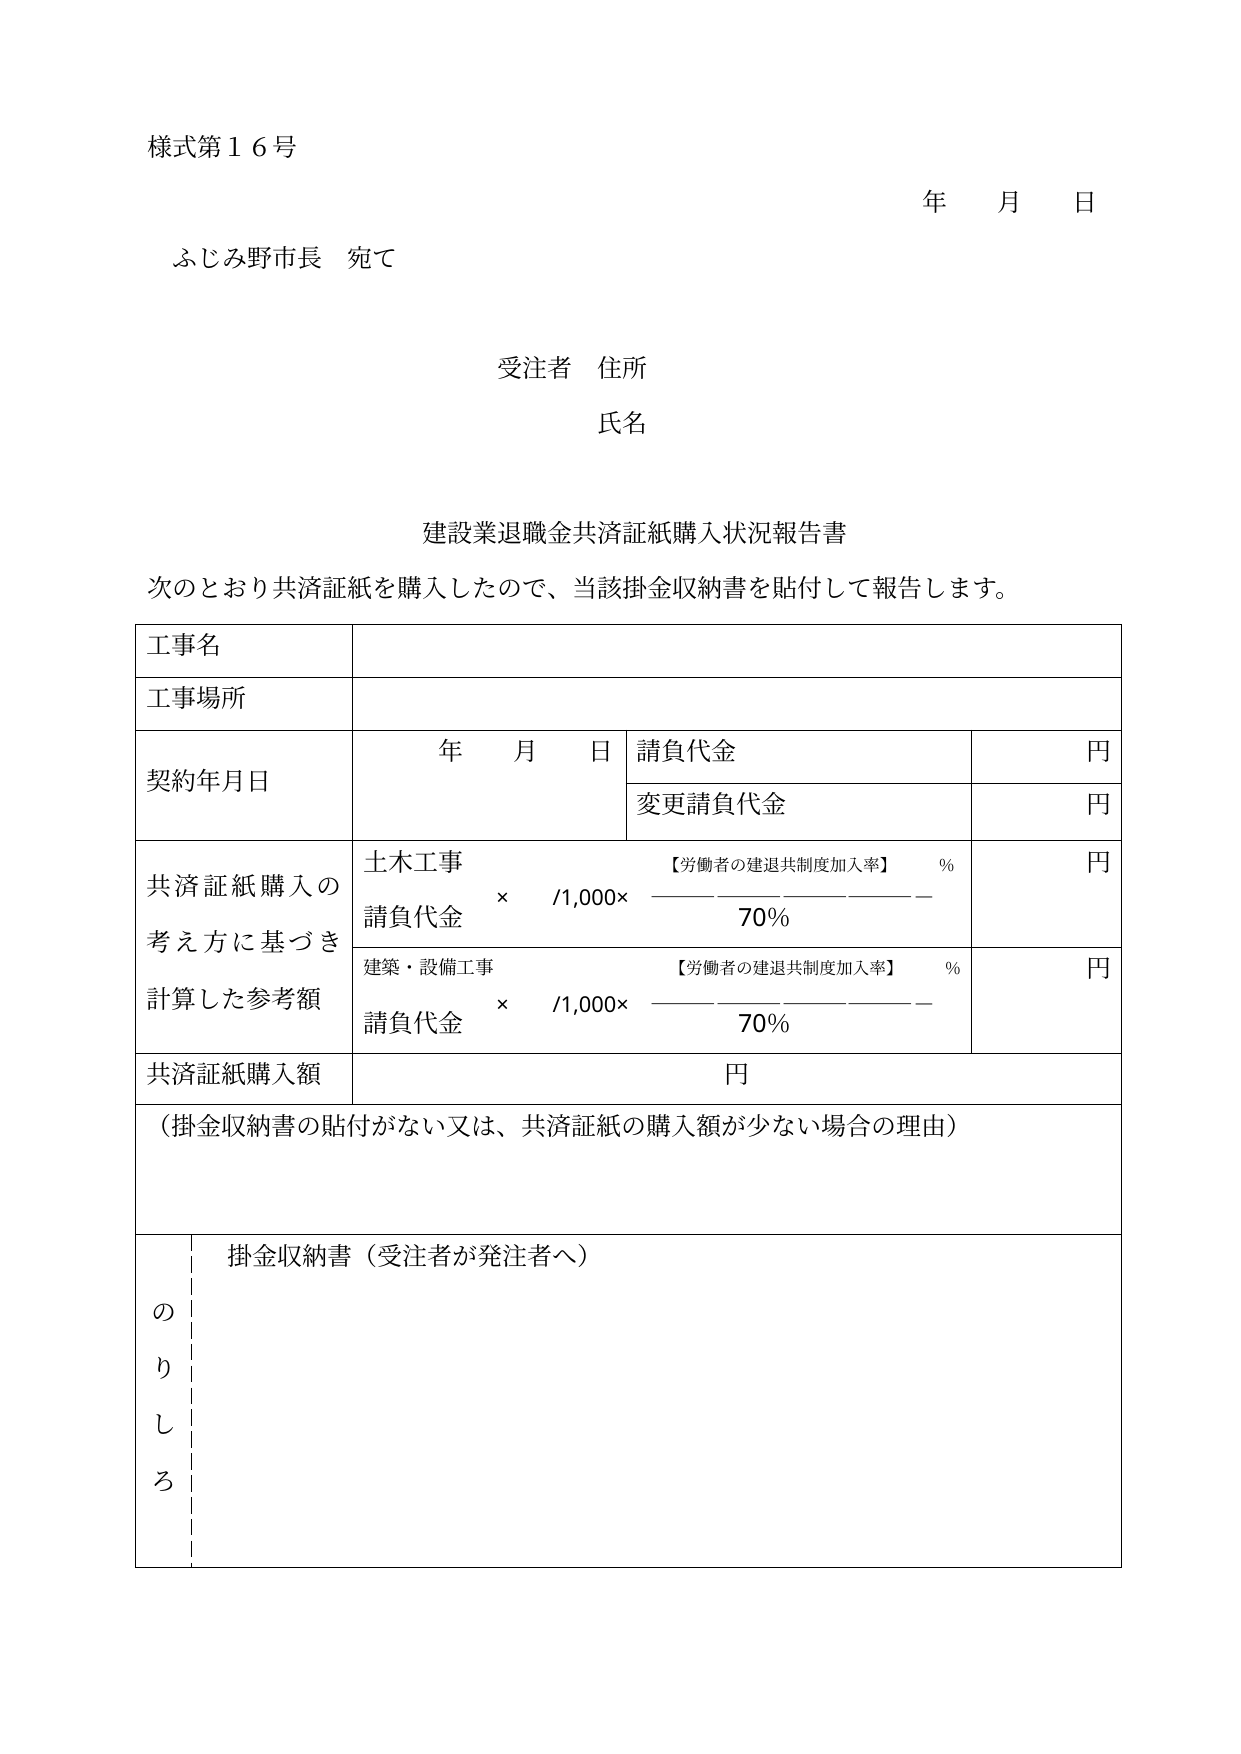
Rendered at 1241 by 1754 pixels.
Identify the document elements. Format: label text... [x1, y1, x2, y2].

text 年 月 日 [148, 182, 1122, 220]
table_cell （掛金収納書の貼付がない又は、共済証紙の購入額が少ない場合の理由） [136, 1105, 1121, 1234]
text 様式第１６号 [148, 127, 1122, 164]
table_cell 工事場所 [136, 678, 352, 729]
table_cell 契約年月日 [136, 731, 352, 840]
text 氏名 [148, 403, 1122, 441]
table_cell 年 月 日 [353, 731, 626, 840]
table_cell 共済証紙購入の考え方に基づき計算した参考額 [136, 841, 352, 1053]
text 受注者 住所 [148, 348, 1122, 385]
table_cell 土木工事 【労働者の建退共制度加入率】 ％ 請負代金 70％ [353, 841, 971, 947]
table_cell 円 [972, 948, 1121, 1053]
table_header [353, 625, 1121, 677]
text ふじみ野市長 宛て [148, 238, 1122, 275]
table_header 工事名 [136, 625, 352, 677]
table_cell 円 [972, 731, 1121, 783]
text 次のとおり共済証紙を購入したので、当該掛金収納書を貼付して報告します。 [148, 568, 1122, 606]
table_cell [353, 678, 1121, 729]
table_cell 掛金収納書（受注者が発注者へ） [192, 1235, 1121, 1567]
table_cell のりしろ [136, 1235, 192, 1567]
table_cell 円 [972, 784, 1121, 840]
table_cell 円 [353, 1054, 1121, 1104]
table_cell 共済証紙購入額 [136, 1054, 352, 1104]
text 建設業退職金共済証紙購入状況報告書 [148, 513, 1122, 551]
table_cell 円 [972, 841, 1121, 947]
table_cell 建築・設備工事 【労働者の建退共制度加入率】 ％ 請負代金 70％ [353, 948, 971, 1053]
table_cell 請負代金 [627, 731, 971, 783]
table_cell 変更請負代金 [627, 784, 971, 840]
